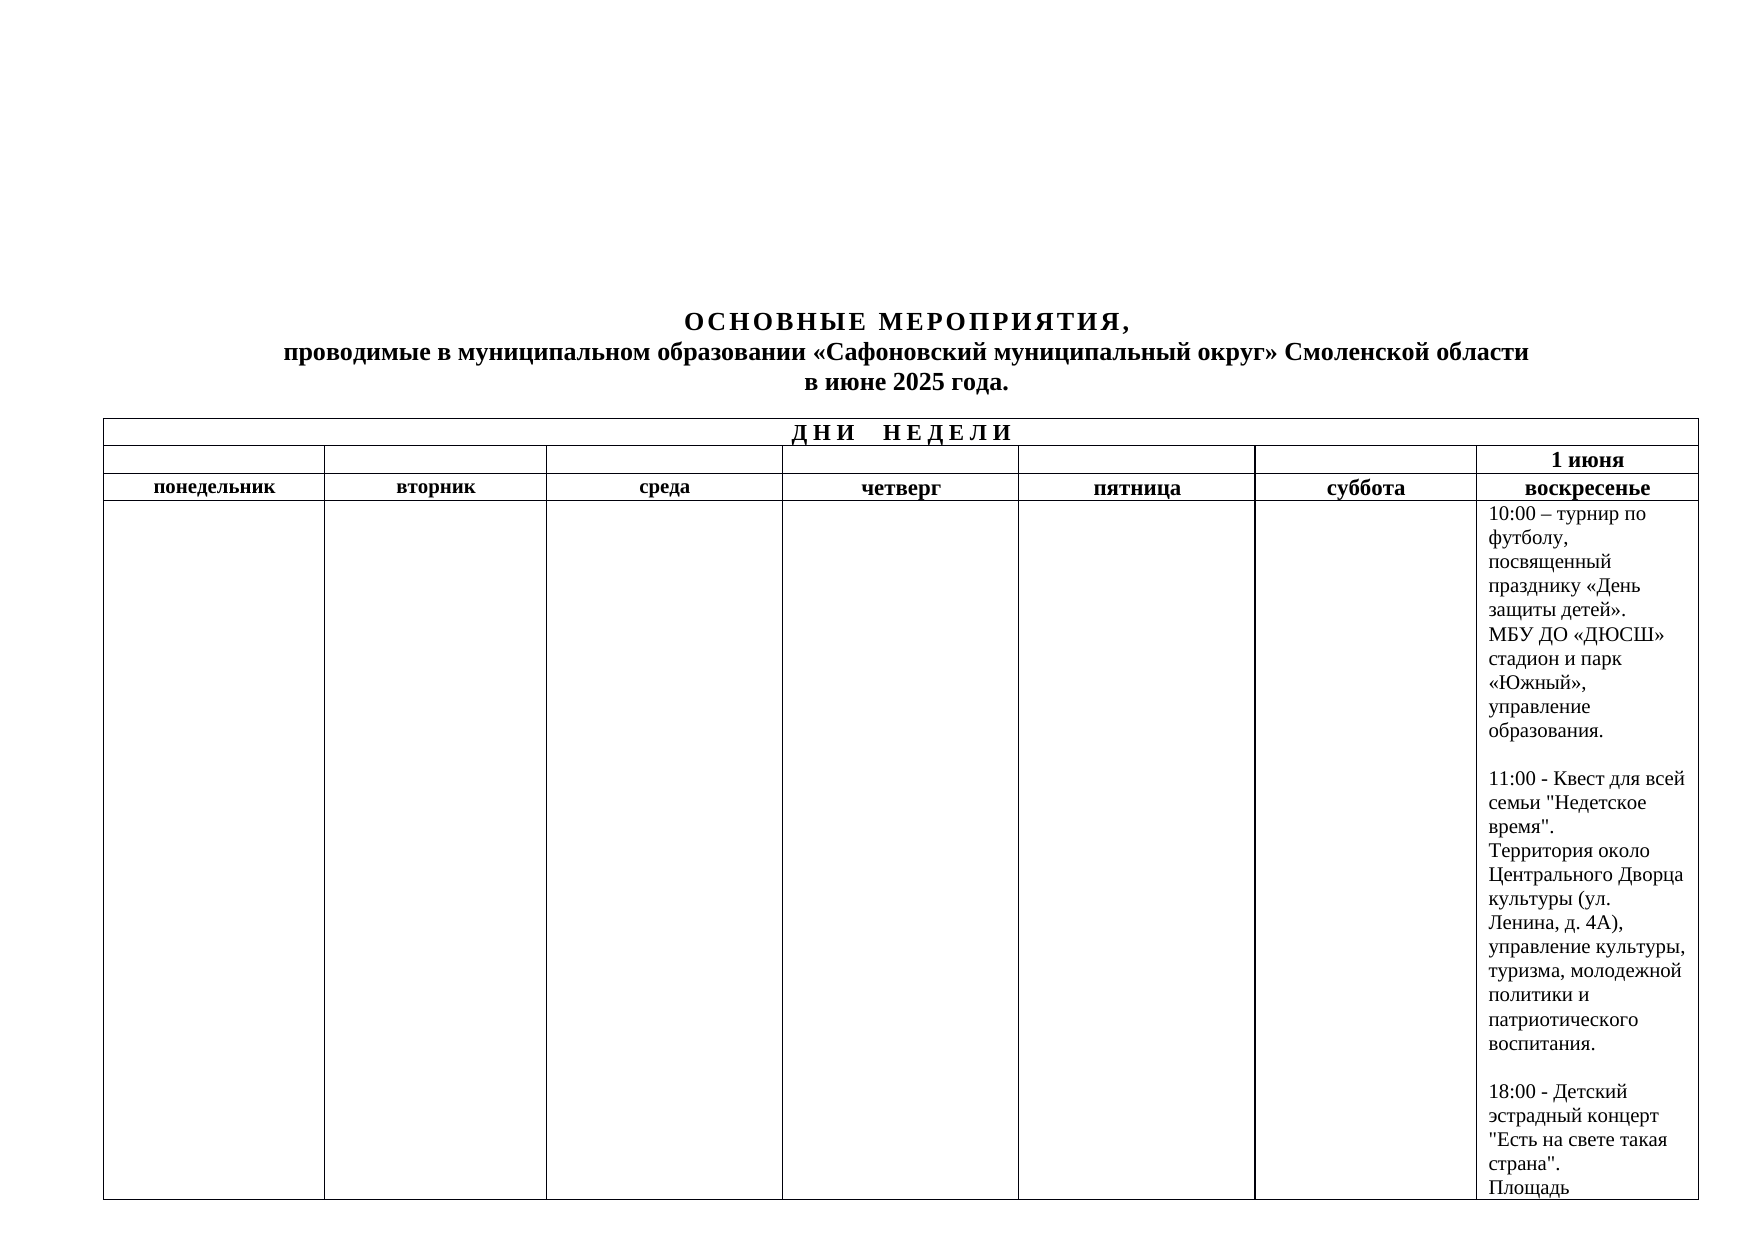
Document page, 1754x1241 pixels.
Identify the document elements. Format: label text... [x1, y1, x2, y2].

table_cell [1019, 501, 1254, 1199]
table_cell [547, 501, 782, 1199]
table_cell 1 июня [1477, 446, 1698, 473]
table_cell [325, 501, 546, 1199]
table_cell среда [547, 474, 782, 500]
table_cell вторник [325, 474, 546, 500]
table_cell [783, 446, 1018, 473]
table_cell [1477, 501, 1698, 1199]
table_cell [1256, 446, 1476, 473]
table_cell [783, 501, 1018, 1199]
table_cell [1019, 446, 1254, 473]
table_cell понедельник [104, 474, 324, 500]
table_cell [104, 501, 324, 1199]
table_cell воскресенье [1477, 474, 1698, 500]
table_cell четверг [783, 474, 1018, 500]
text проводимые в муниципальном образовании «Сафоновский муниципальный округ» Смоленской области [118, 336, 1695, 366]
text ОСНОВНЫЕ МЕРОПРИЯТИЯ, [118, 306, 1695, 336]
table_cell пятница [1019, 474, 1254, 500]
table_cell [325, 446, 546, 473]
table_cell суббота [1256, 474, 1476, 500]
table_cell [1256, 501, 1476, 1199]
table_cell [547, 446, 782, 473]
table_cell [104, 446, 324, 473]
table_header Д Н И Н Е Д Е Л И [104, 419, 1698, 445]
subtitle в июне 2025 года. [118, 366, 1695, 396]
